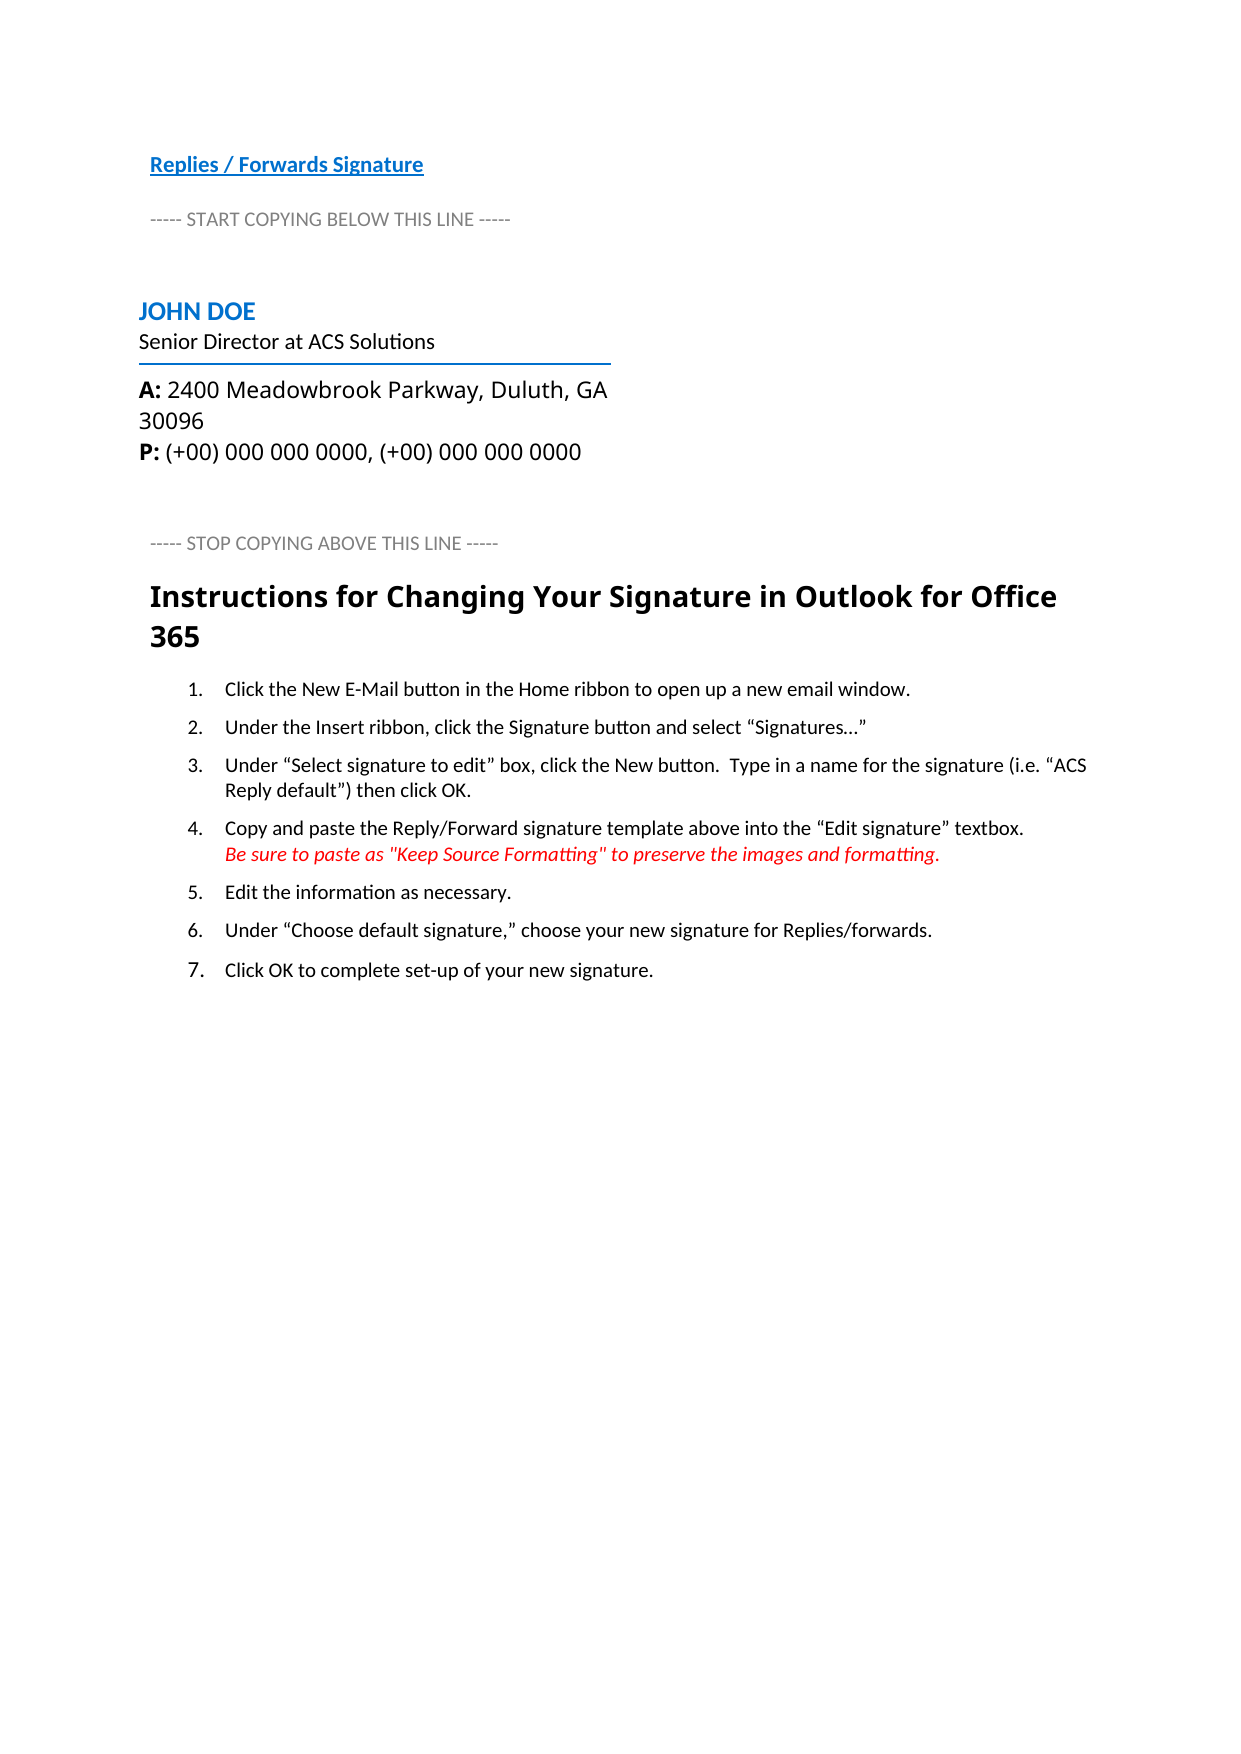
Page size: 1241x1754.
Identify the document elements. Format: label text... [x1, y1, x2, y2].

table_header JOHN DOE Senior Director at ACS Solutions [139, 294, 611, 363]
subtitle Instructions for Changing Your Signature in Outlook for Office 365 [150, 576, 1090, 656]
text ----- STOP COPYING ABOVE THIS LINE ----- [150, 530, 1090, 555]
list Click OK to complete set-up of your new signature. [187, 955, 1090, 983]
text Replies / Forwards Signature [150, 150, 1090, 178]
list Edit the information as necessary. [187, 879, 1090, 904]
list Under “Choose default signature,” choose your new signature for Replies/forwards. [187, 917, 1090, 942]
list Copy and paste the Reply/Forward signature template above into the “Edit signature” textbox. Be sure to paste as "Keep Source Formatting" to preserve the images and formatting. [187, 816, 1090, 866]
list Under the Insert ribbon, click the Signature button and select “Signatures…” [187, 714, 1090, 740]
list Under “Select signature to edit” box, click the New button. Type in a name for the signature (i.e. “ACS Reply default”) then click OK. [187, 752, 1090, 803]
table_cell A: 2400 Meadowbrook Parkway, Duluth, GA 30096 P: (+00) 000 000 0000, (+00) 000 000 0000 [139, 365, 611, 467]
text ----- START COPYING BELOW THIS LINE ----- [150, 206, 1090, 231]
list Click the New E-Mail button in the Home ribbon to open up a new email window. [187, 676, 1090, 702]
